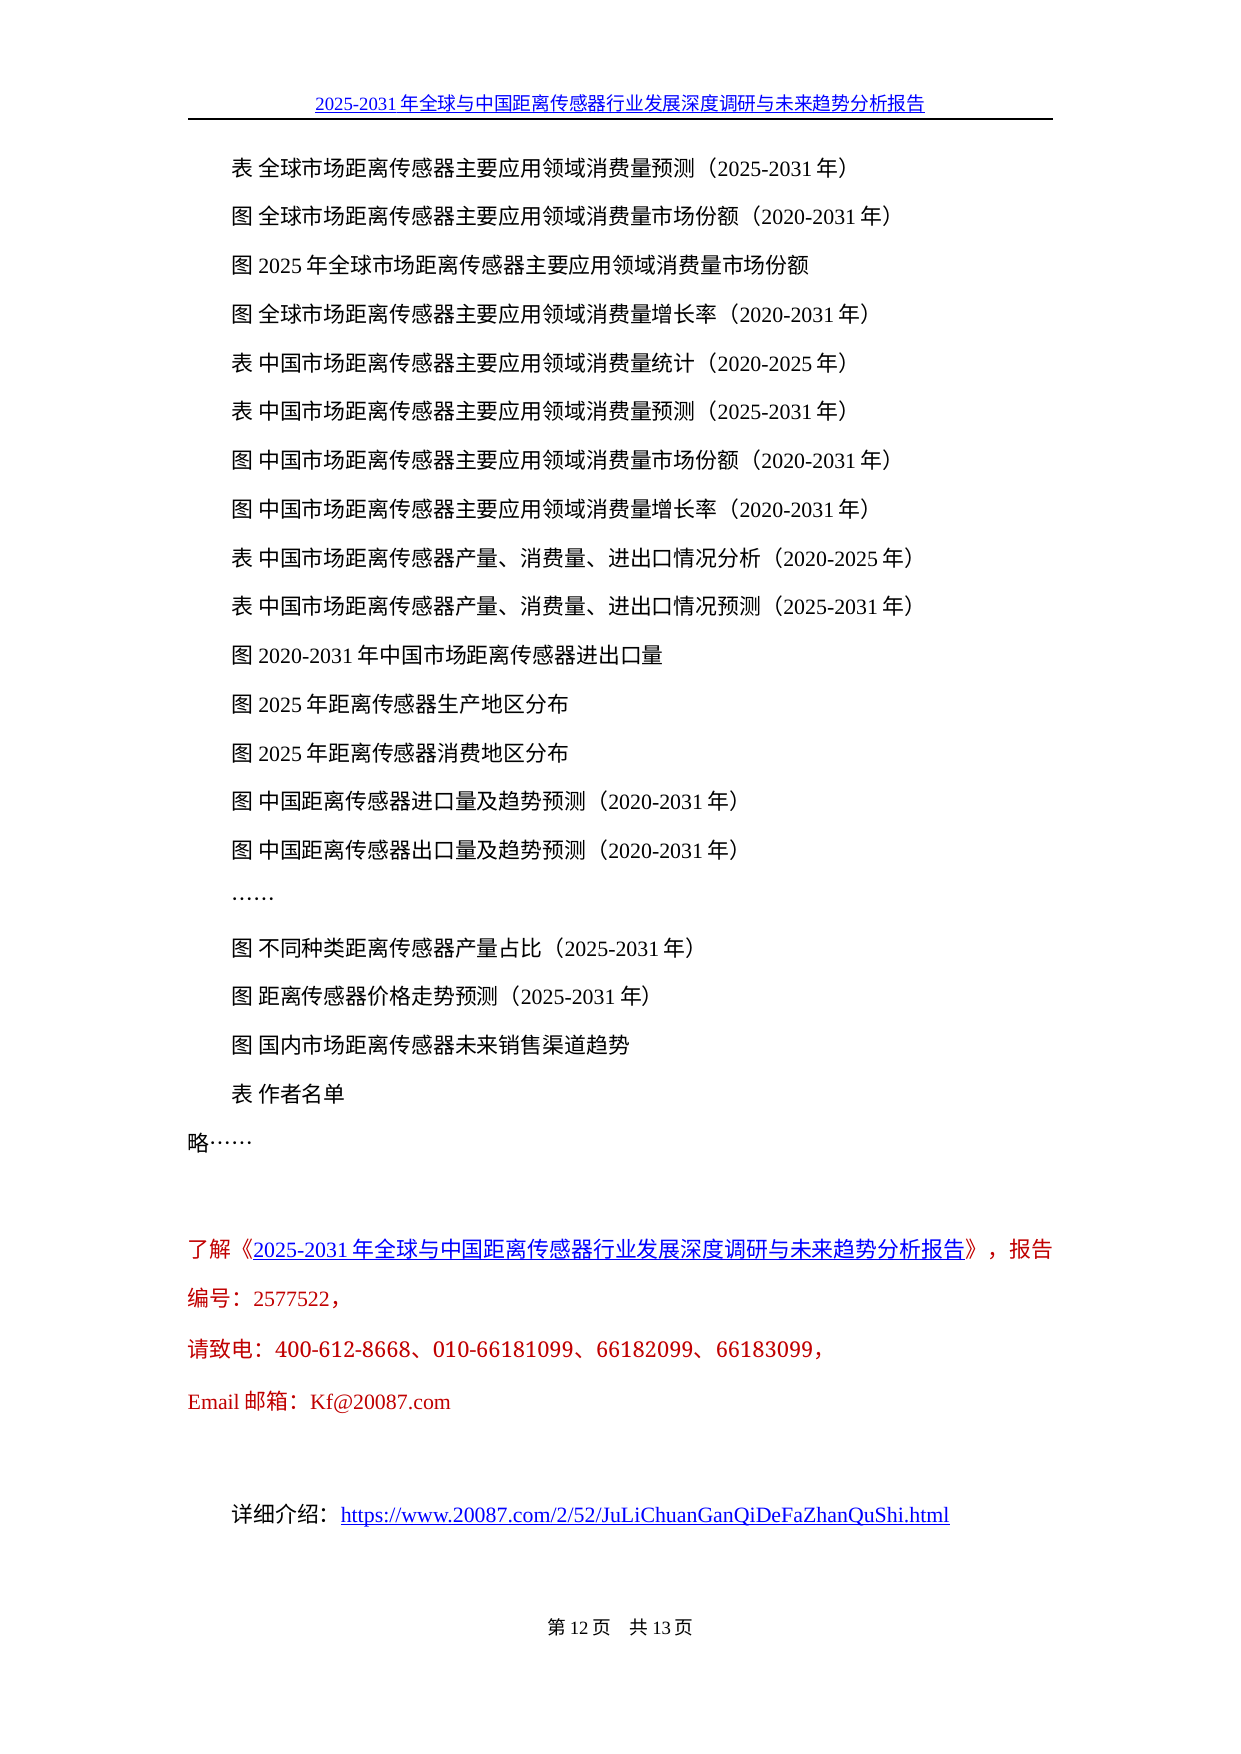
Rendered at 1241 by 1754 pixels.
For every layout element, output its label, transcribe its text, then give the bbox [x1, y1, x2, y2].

text 了解《2025-2031年全球与中国距离传感器行业发展深度调研与未来趋势分析报告》，报告编号：2577522， [187, 1232, 1053, 1313]
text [187, 150, 1053, 1158]
text 详细介绍：https://www.20087.com/2/52/JuLiChuanGanQiDeFaZhanQuShi.html [187, 1496, 1053, 1529]
text Email邮箱：Kf@20087.com [187, 1383, 1053, 1416]
text 请致电：400-612-8668、010-66181099、66182099、66183099， [187, 1332, 1053, 1364]
